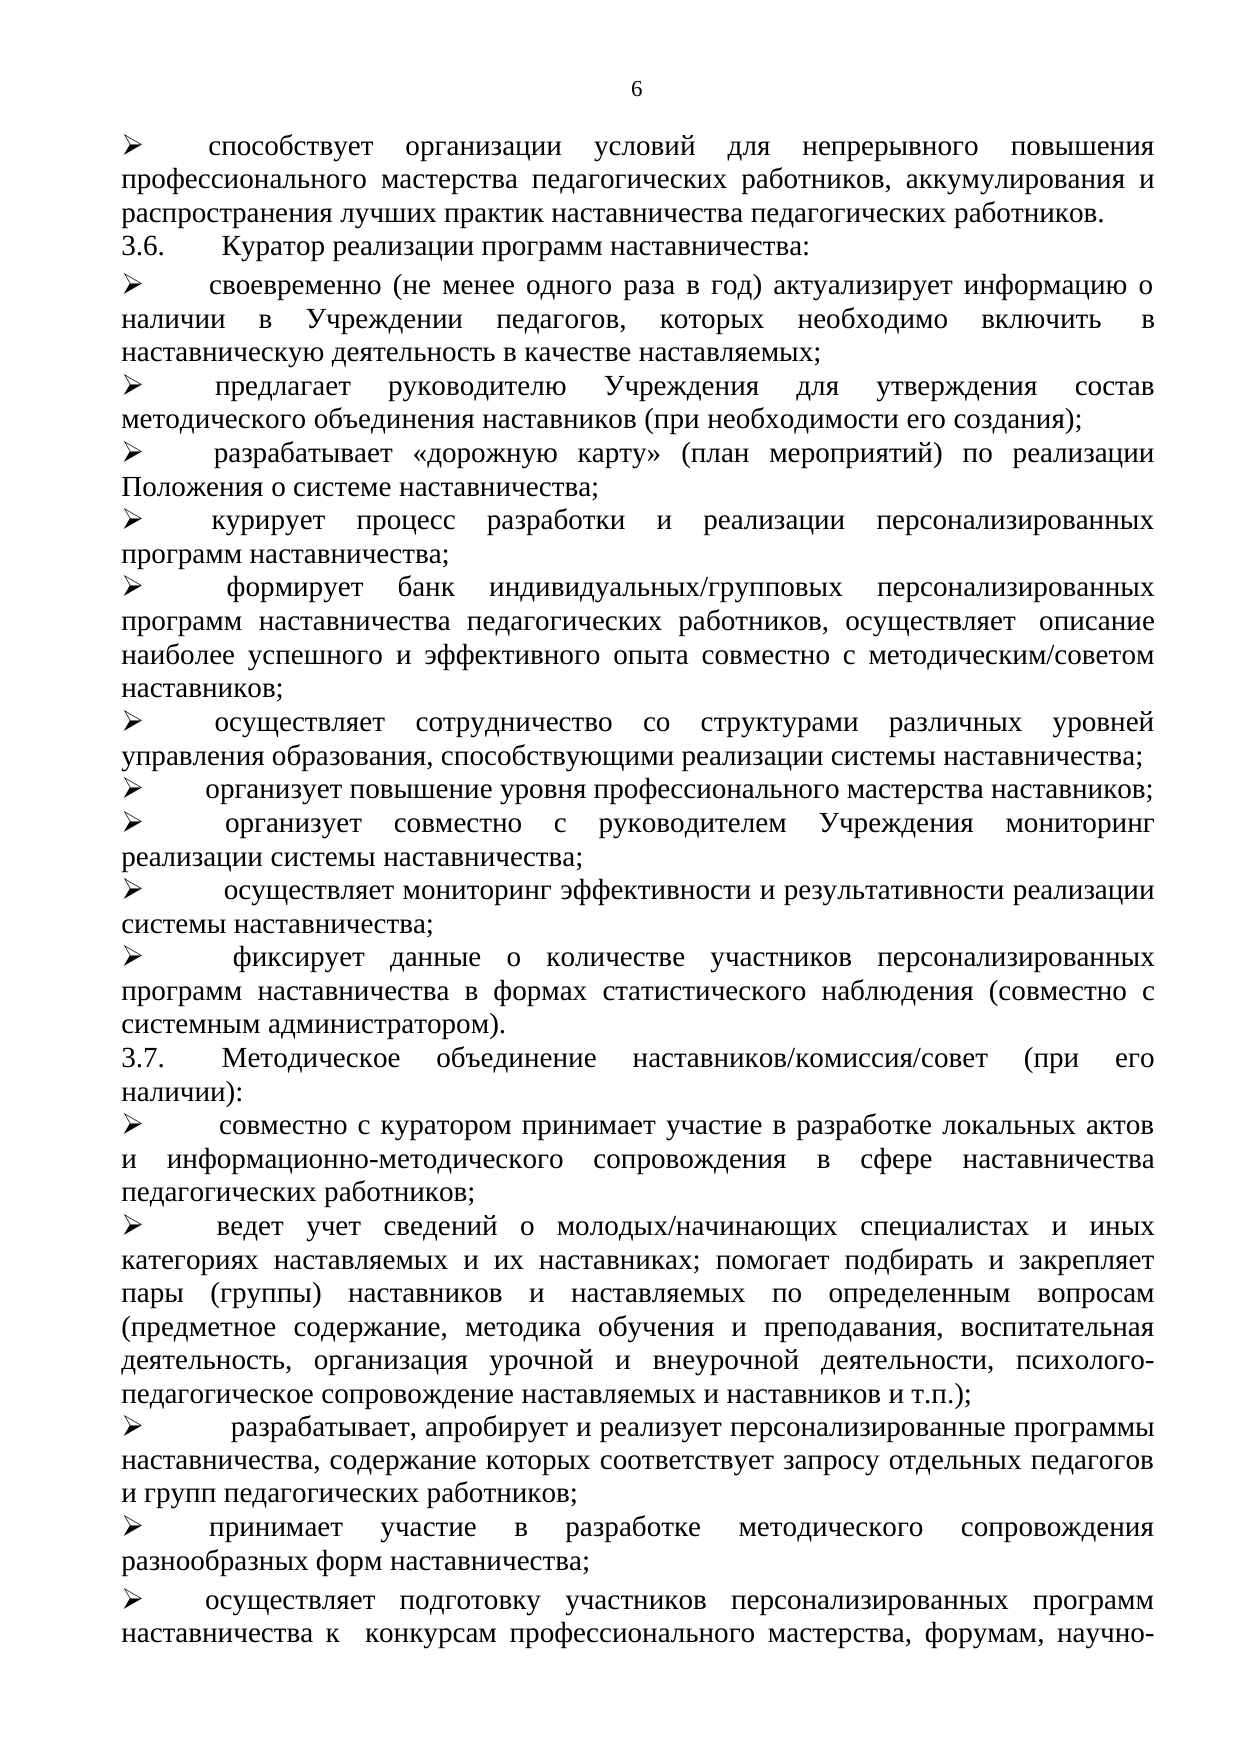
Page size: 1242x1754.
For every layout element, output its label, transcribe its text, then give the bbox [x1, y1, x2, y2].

list курирует процесс разработки и реализации персонализированных программ наставничества; [121, 502, 1155, 569]
list Куратор реализации программ наставничества: [121, 228, 1155, 262]
list организует повышение уровня профессионального мастерства наставников; [121, 771, 1155, 805]
list ведет учет сведений о молодых/начинающих специалистах и иных категориях наставляемых и их наставниках; помогает подбирать и закрепляет пары (группы) наставников и наставляемых по определенным вопросам (предметное содержание, методика обучения и преподавания, воспитательная деятельность, организация урочной и внеурочной деятельности, психолого-педагогическое сопровождение наставляемых и наставников и т.п.); [121, 1208, 1155, 1409]
list организует совместно с руководителем Учреждения мониторинг реализации системы наставничества; [121, 805, 1155, 872]
list формирует банк индивидуальных/групповых персонализированных программ наставничества педагогических работников, осуществляет описание наиболее успешного и эффективного опыта совместно с методическим/советом наставников; [121, 569, 1155, 704]
list осуществляет сотрудничество со структурами различных уровней управления образования, способствующими реализации системы наставничества; [121, 704, 1155, 771]
list совместно с куратором принимает участие в разработке локальных актов и информационно-методического сопровождения в сфере наставничества педагогических работников; [121, 1107, 1155, 1208]
list фиксирует данные о количестве участников персонализированных программ наставничества в формах статистического наблюдения (совместно с системным администратором). [121, 939, 1155, 1040]
list Методическое объединение наставников/комиссия/совет (при его наличии): [121, 1040, 1155, 1107]
list своевременно (не менее одного раза в год) актуализирует информацию о наличии в Учреждении педагогов, которых необходимо включить в наставническую деятельность в качестве наставляемых; [121, 268, 1155, 367]
list осуществляет мониторинг эффективности и результативности реализации системы наставничества; [121, 872, 1155, 939]
list разрабатывает, апробирует и реализует персонализированные программы наставничества, содержание которых соответствует запросу отдельных педагогов и групп педагогических работников; [121, 1410, 1155, 1509]
list способствует организации условий для непрерывного повышения профессионального мастерства педагогических работников, аккумулирования и распространения лучших практик наставничества педагогических работников. [121, 128, 1155, 228]
list разрабатывает «дорожную карту» (план мероприятий) по реализации Положения о системе наставничества; [121, 435, 1155, 502]
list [121, 1583, 1155, 1649]
list предлагает руководителю Учреждения для утверждения состав методического объединения наставников (при необходимости его создания); [121, 368, 1155, 435]
list принимает участие в разработке методического сопровождения разнообразных форм наставничества; [121, 1509, 1155, 1576]
